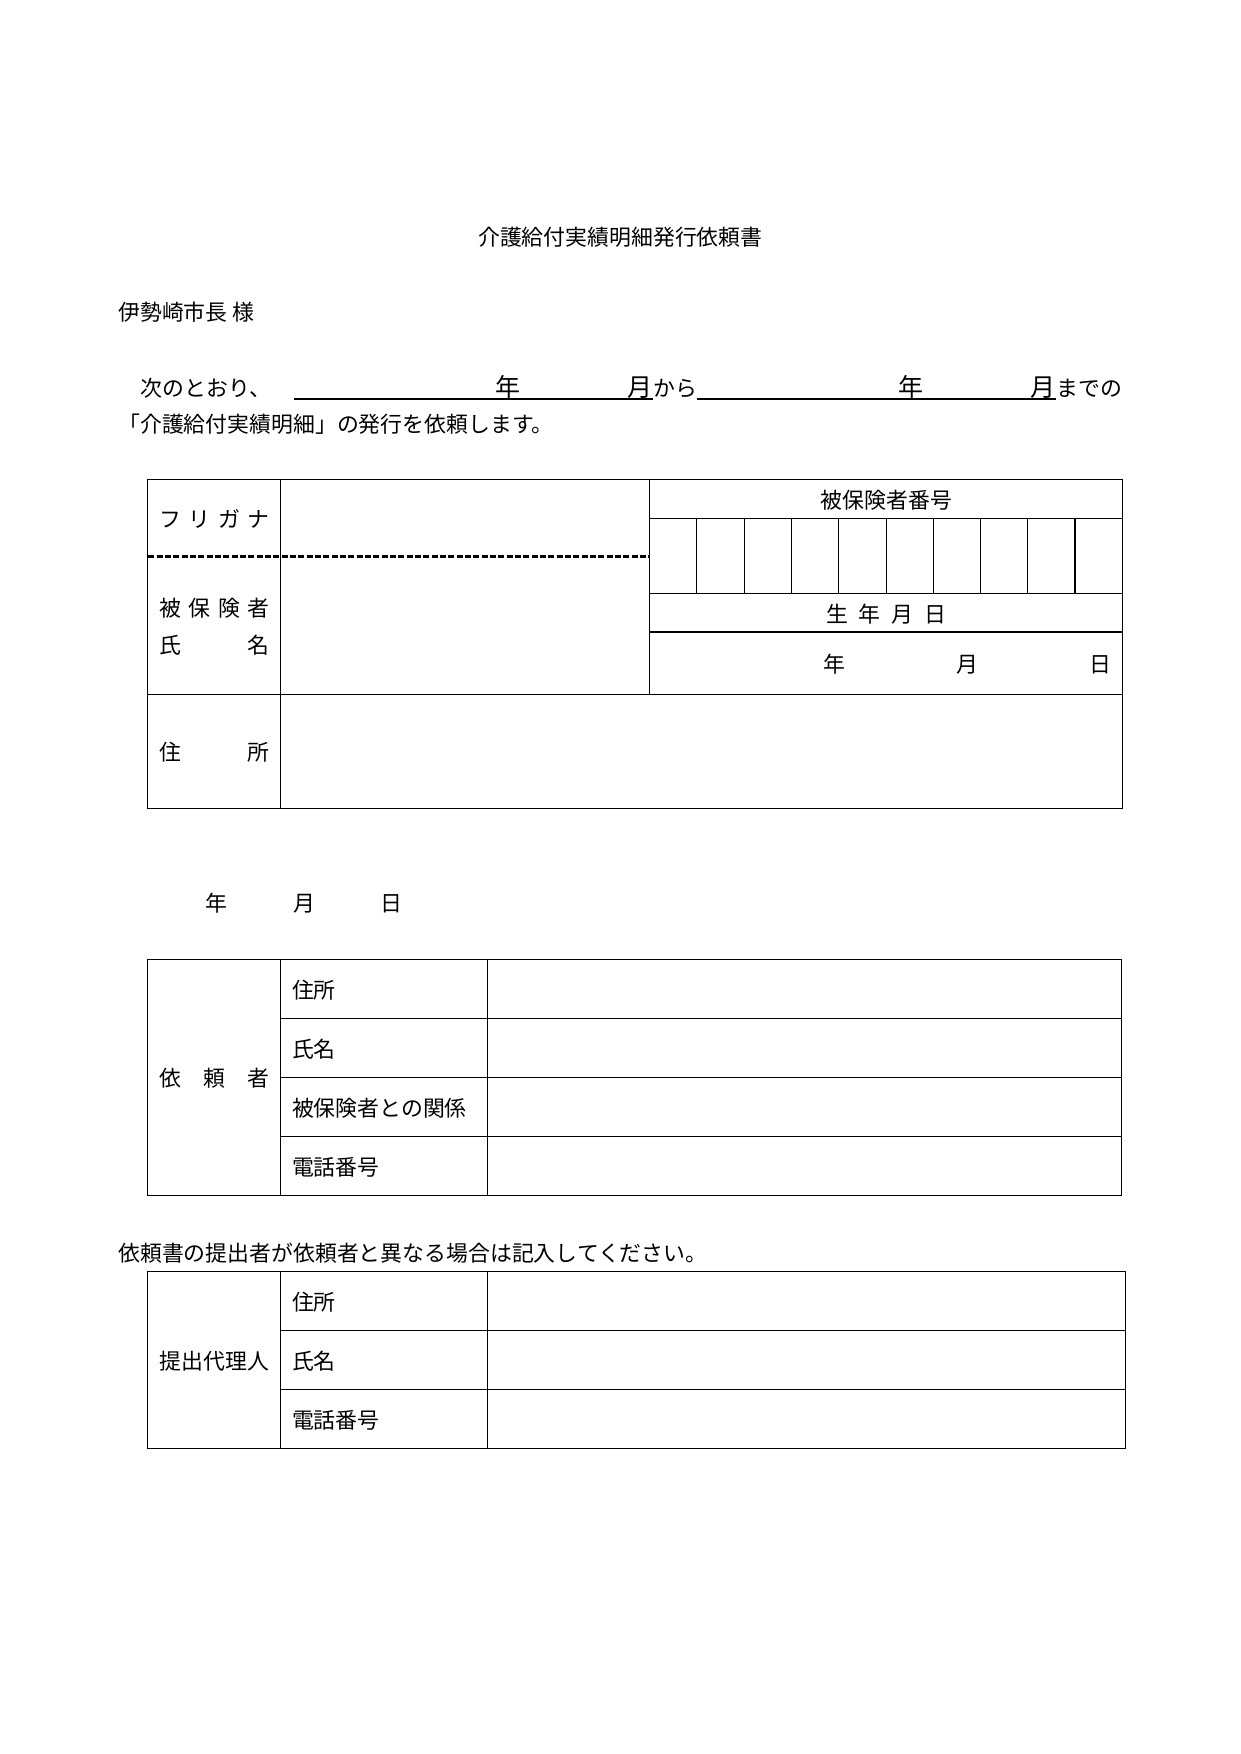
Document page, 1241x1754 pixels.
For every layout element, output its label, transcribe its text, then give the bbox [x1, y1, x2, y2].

text 依頼書の提出者が依頼者と異なる場合は記入してください。 [118, 1233, 1122, 1271]
table_header [488, 1272, 1125, 1330]
text 伊勢崎市長 様 [118, 292, 1122, 329]
table_cell 日 [989, 633, 1122, 694]
table_header フリガナ [148, 480, 280, 555]
table_cell [697, 519, 744, 593]
table_cell [488, 1137, 1121, 1195]
table_header 依頼者 [148, 960, 280, 1195]
table_cell [792, 519, 838, 593]
table_cell [650, 519, 696, 593]
table_cell [488, 1331, 1125, 1389]
table_cell [488, 1390, 1125, 1448]
table_cell 電話番号 [281, 1390, 487, 1448]
table_cell [488, 1019, 1121, 1077]
table_header [488, 960, 1121, 1018]
table_cell [281, 555, 649, 694]
table_header 被保険者番号 [650, 480, 1122, 518]
table_cell [488, 1078, 1121, 1136]
table_cell 生年月日 [650, 594, 1122, 631]
table_header 提出代理人 [148, 1272, 280, 1448]
table_header 住所 [281, 960, 487, 1018]
text 介護給付実績明細発行依頼書 [118, 217, 1122, 254]
table_cell 年 [650, 633, 856, 694]
table_cell 電話番号 [281, 1137, 487, 1195]
table_cell 氏名 [281, 1331, 487, 1389]
table_cell 被保険者 氏名 [148, 555, 280, 694]
table_cell 氏名 [281, 1019, 487, 1077]
table_cell [745, 519, 791, 593]
table_cell 被保険者との関係 [281, 1078, 487, 1136]
table_cell [934, 519, 980, 593]
table_header [281, 480, 649, 555]
table_cell 月 [856, 633, 989, 694]
table_cell [281, 695, 1122, 807]
text 次のとおり、 年 月から 年 月までの「介護給付実績明細」の発行を依頼します。 [118, 367, 1122, 442]
table_cell 住所 [148, 695, 280, 807]
table_cell [1028, 519, 1074, 593]
text 年 月 日 [118, 883, 1122, 921]
table_cell [1076, 519, 1122, 593]
table_header 住所 [281, 1272, 487, 1330]
table_cell [981, 519, 1027, 593]
table_cell [839, 519, 886, 593]
table_cell [887, 519, 933, 593]
